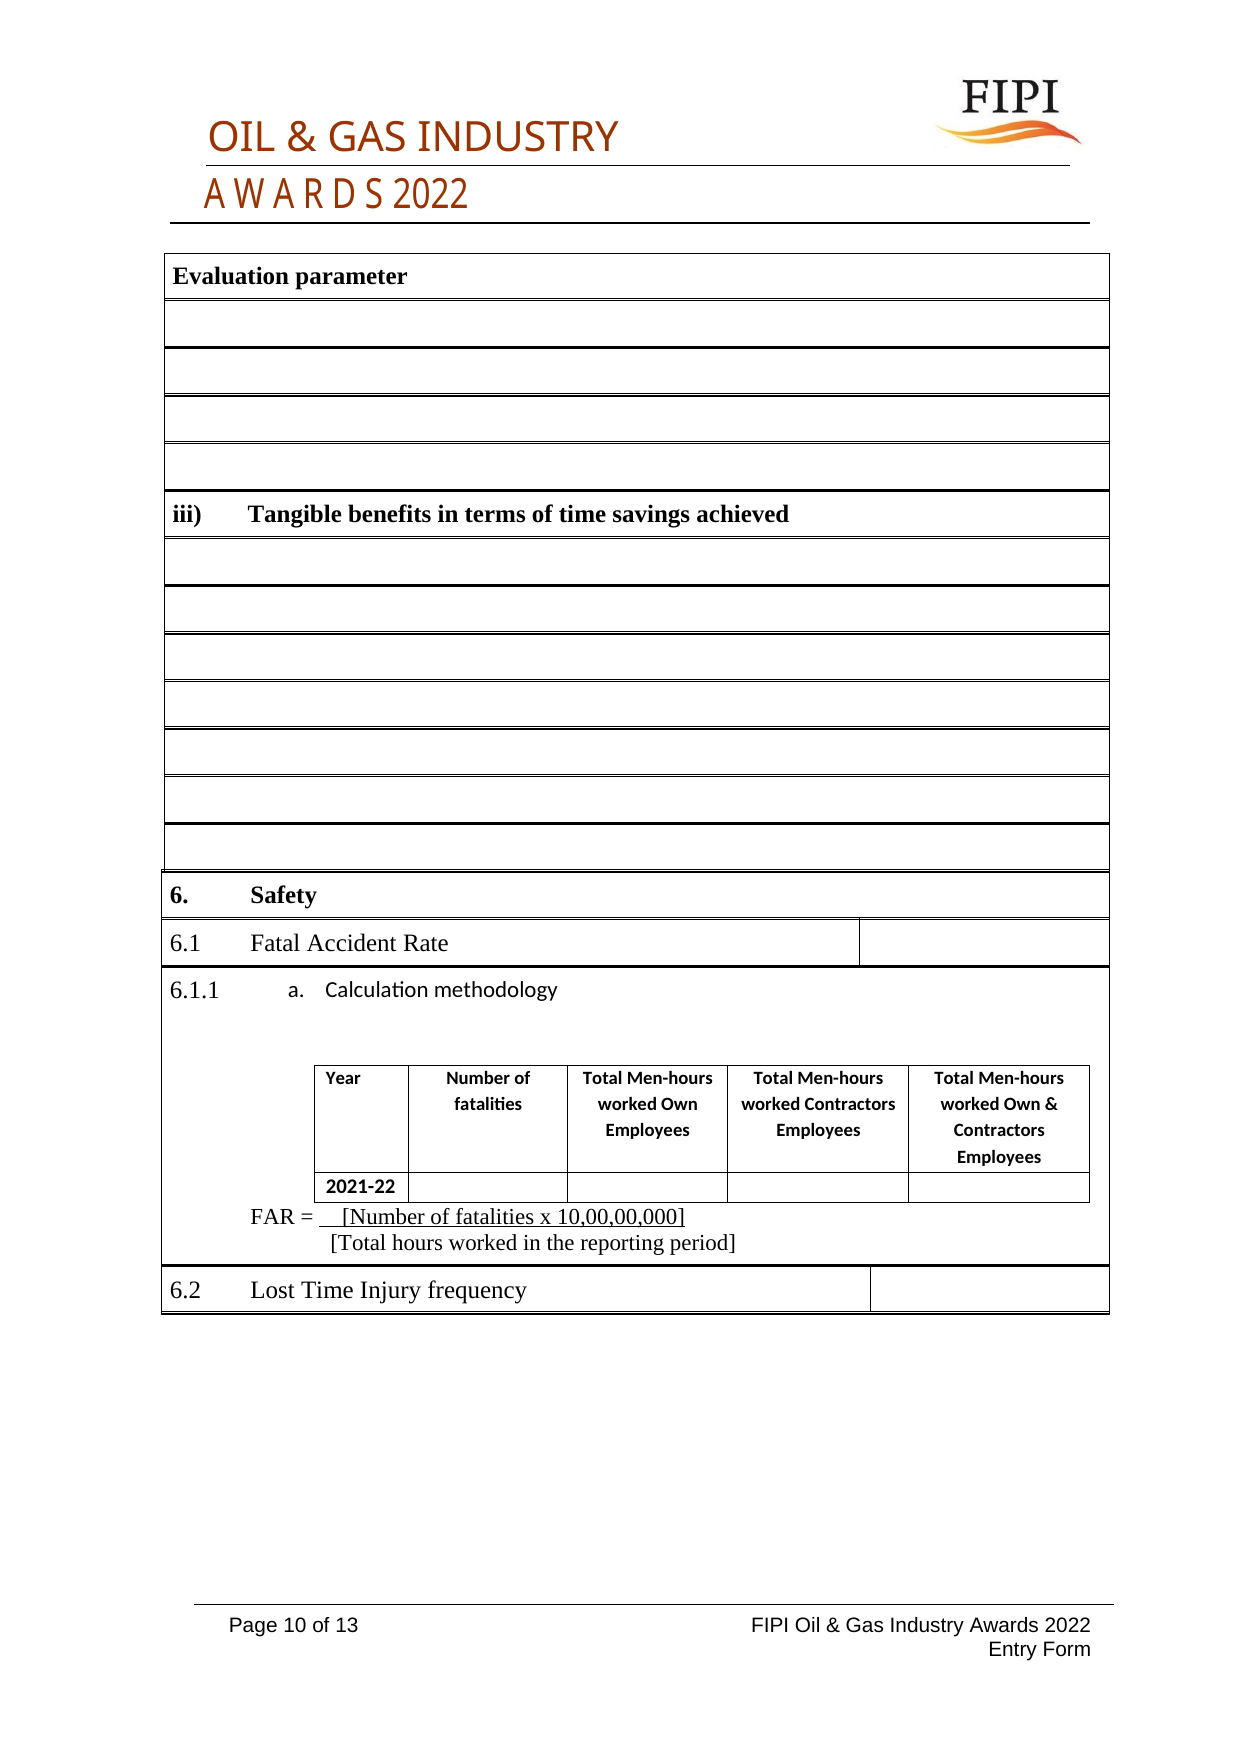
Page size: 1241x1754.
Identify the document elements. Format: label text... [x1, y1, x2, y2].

table_cell [165, 587, 1109, 631]
table_cell [165, 539, 1109, 584]
table_cell iii) Tangible benefits in terms of time savings achieved [165, 492, 1109, 536]
table_cell 6.1 [162, 920, 242, 964]
table_cell [165, 301, 1109, 346]
table_cell [860, 920, 1109, 964]
table_cell [871, 1267, 1109, 1311]
table_cell [165, 730, 1109, 774]
table_cell [165, 397, 1109, 441]
table_cell [165, 825, 1109, 869]
table_cell [165, 777, 1109, 822]
table_cell Safety [242, 873, 1109, 917]
table_cell Lost Time Injury frequency [242, 1267, 870, 1311]
table_cell 6. [162, 873, 242, 917]
table_cell 6.2 [162, 1267, 242, 1311]
table_cell [165, 444, 1109, 488]
table_cell [165, 682, 1109, 726]
table_cell Fatal Accident Rate [242, 920, 859, 964]
table_cell [165, 635, 1109, 679]
table_cell [165, 349, 1109, 393]
table_header Evaluation parameter [165, 254, 885, 298]
picture [931, 75, 1088, 152]
table_header [885, 254, 1109, 298]
table_cell Calculation methodology FAR = [Number of fatalities x 10,00,00,000] [Total hours worked in the reporting period] [242, 968, 1109, 1264]
table_cell 6.1.1 [162, 968, 242, 1264]
